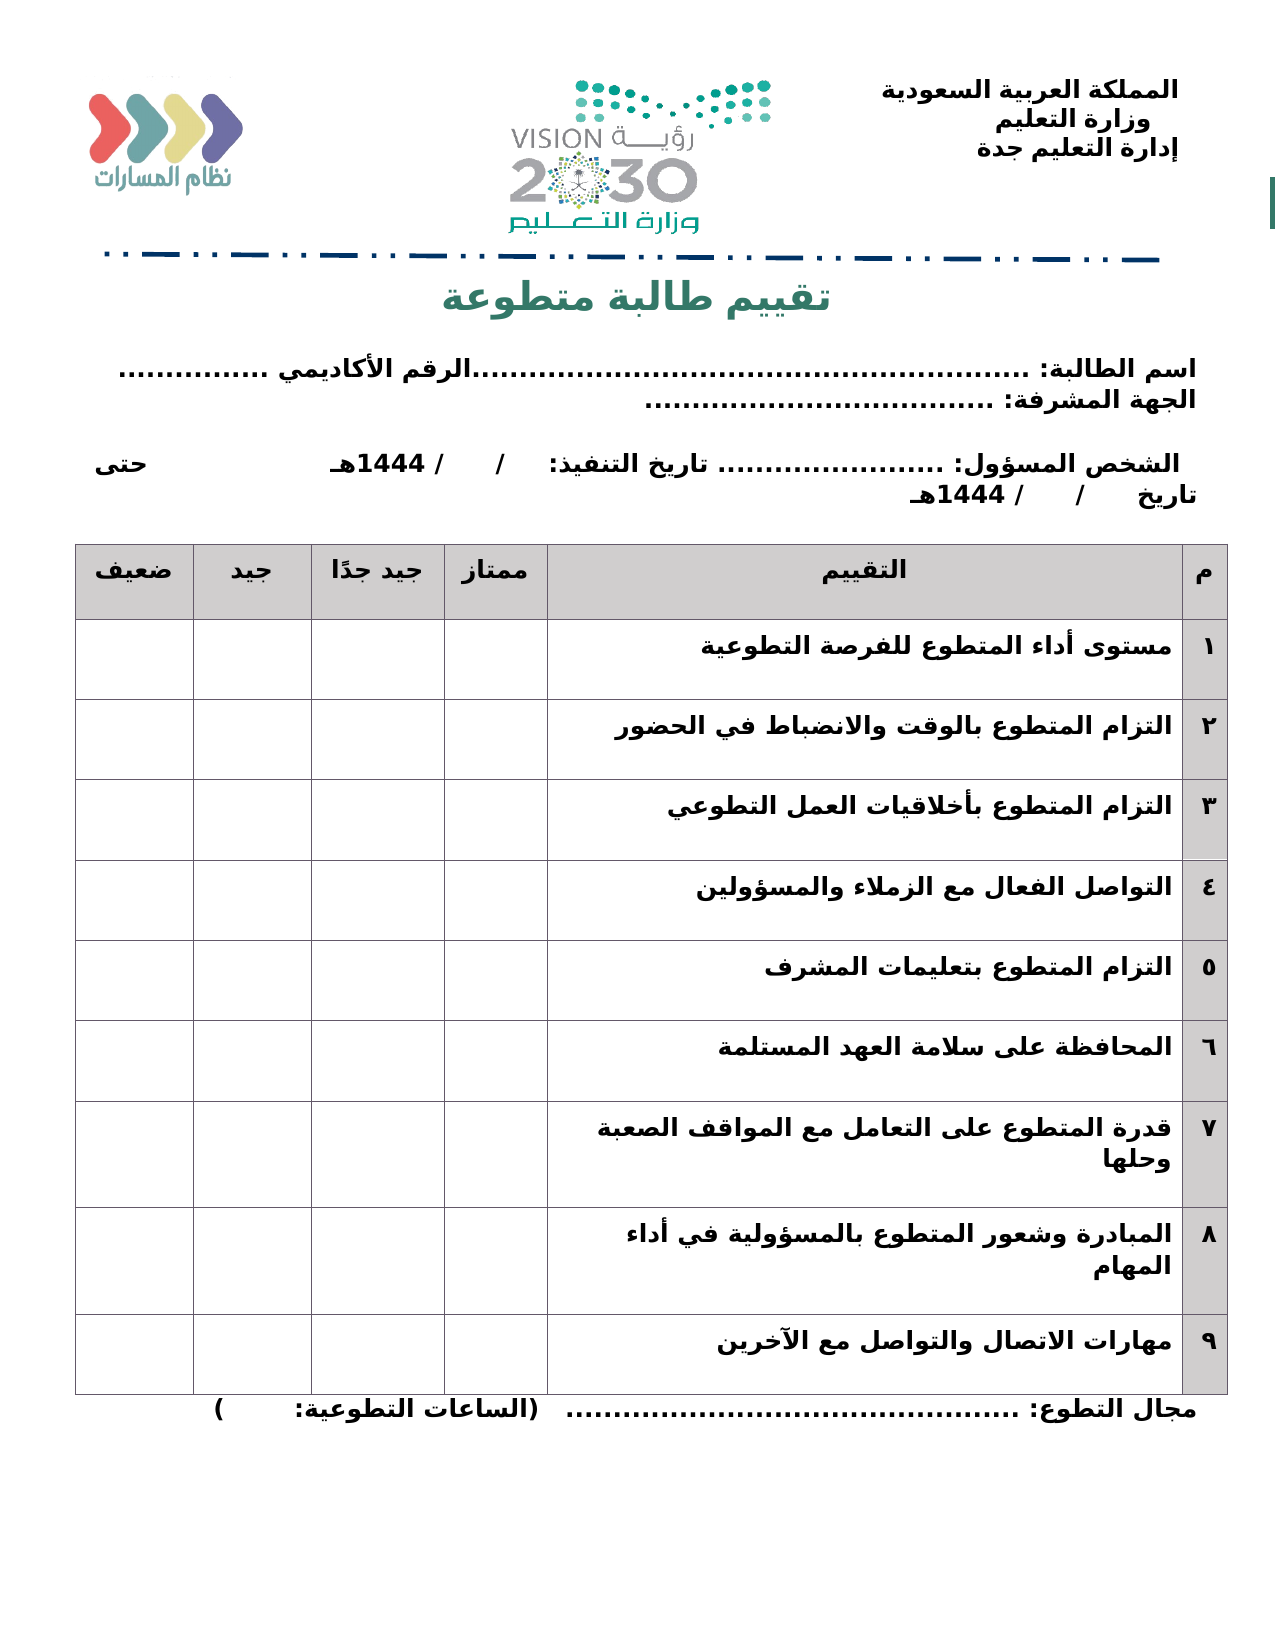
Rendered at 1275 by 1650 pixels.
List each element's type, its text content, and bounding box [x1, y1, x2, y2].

text الشخص المسؤول: ........................ تاريخ التنفيذ: / / 1444هـ حتى تاريخ / / 1444هـ [75, 449, 1199, 509]
table_cell [76, 1102, 193, 1207]
table_cell [194, 861, 311, 940]
table_cell ٩ [1183, 1315, 1227, 1394]
table_cell [76, 1021, 193, 1101]
table_cell التواصل الفعال مع الزملاء والمسؤولين [548, 861, 1182, 940]
table_cell [312, 941, 444, 1020]
table_cell ٢ [1183, 700, 1227, 779]
table_cell [194, 1102, 311, 1207]
table_cell [445, 1208, 547, 1314]
text اسم الطالبة: ...........................................................الرقم الأكاديمي ................ الجهة المشرفة: ..................................... [75, 354, 1199, 415]
table_cell التزام المتطوع بتعليمات المشرف [548, 941, 1182, 1020]
table_cell [312, 861, 444, 940]
table_cell [312, 700, 444, 779]
table_header التقييم [548, 545, 1182, 619]
table_cell [76, 1315, 193, 1394]
table_cell [445, 1315, 547, 1394]
table_cell ٧ [1183, 1102, 1227, 1207]
table_cell المبادرة وشعور المتطوع بالمسؤولية في أداء المهام [548, 1208, 1182, 1314]
table_header م [1183, 545, 1227, 619]
table_cell [312, 1315, 444, 1394]
table_cell ٦ [1183, 1021, 1227, 1101]
table_cell [445, 1021, 547, 1101]
table_header ممتاز [445, 545, 547, 619]
table_cell قدرة المتطوع على التعامل مع المواقف الصعبة وحلها [548, 1102, 1182, 1207]
text تقييم طالبة متطوعة [75, 273, 1199, 319]
table_cell مستوى أداء المتطوع للفرصة التطوعية [548, 620, 1182, 699]
table_cell [312, 620, 444, 699]
table_cell [76, 620, 193, 699]
table_header ضعيف [76, 545, 193, 619]
text مجال التطوع: ................................................ (الساعات التطوعية: ) [75, 1395, 1199, 1424]
table_cell [194, 1208, 311, 1314]
table_cell [194, 620, 311, 699]
table_cell التزام المتطوع بأخلاقيات العمل التطوعي [548, 780, 1182, 859]
table_cell [194, 1315, 311, 1394]
table_cell [312, 780, 444, 859]
table_cell [445, 861, 547, 940]
table_cell [445, 620, 547, 699]
table_cell [312, 1208, 444, 1314]
table_cell [312, 1021, 444, 1101]
table_cell ٣ [1183, 780, 1227, 859]
picture [500, 75, 775, 238]
table_cell ٥ [1183, 941, 1227, 1020]
table_cell [194, 941, 311, 1020]
table_cell [445, 700, 547, 779]
table_cell ٤ [1183, 861, 1227, 940]
table_cell [76, 861, 193, 940]
table_cell ٨ [1183, 1208, 1227, 1314]
table_cell [194, 700, 311, 779]
table_header جيد جدًا [312, 545, 444, 619]
table_cell المحافظة على سلامة العهد المستلمة [548, 1021, 1182, 1101]
table_cell [76, 941, 193, 1020]
table_cell [76, 780, 193, 859]
table_cell [194, 780, 311, 859]
table_cell التزام المتطوع بالوقت والانضباط في الحضور [548, 700, 1182, 779]
table_header جيد [194, 545, 311, 619]
table_cell [445, 1102, 547, 1207]
picture [75, 76, 249, 243]
table_cell ١ [1183, 620, 1227, 699]
table_cell [76, 1208, 193, 1314]
table_cell [194, 1021, 311, 1101]
table_cell [76, 700, 193, 779]
table_cell [312, 1102, 444, 1207]
table_cell [445, 941, 547, 1020]
table_cell مهارات الاتصال والتواصل مع الآخرين [548, 1315, 1182, 1394]
table_cell [445, 780, 547, 859]
